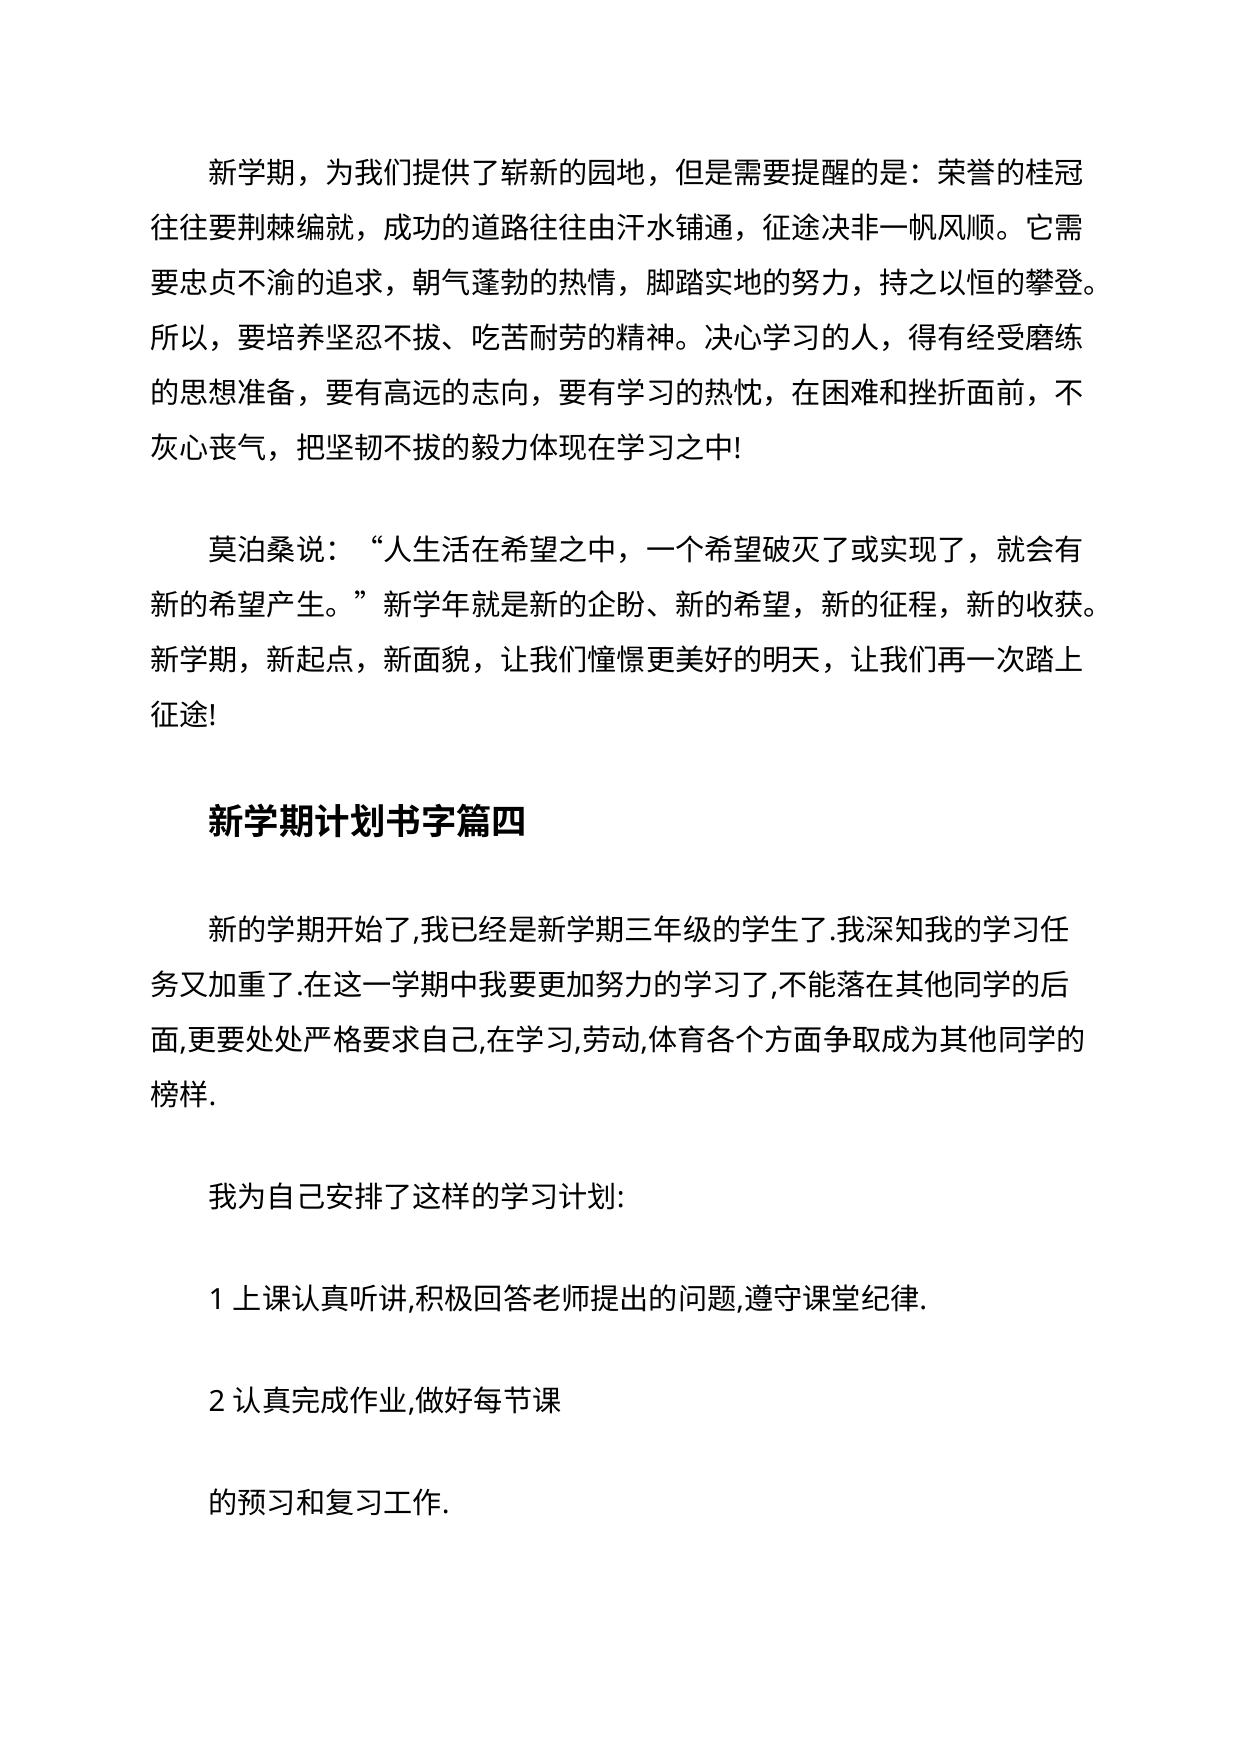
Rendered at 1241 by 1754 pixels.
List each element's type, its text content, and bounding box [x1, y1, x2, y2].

text 1 上课认真听讲,积极回答老师提出的问题,遵守课堂纪律. [150, 1276, 1090, 1318]
text 新学期计划书字篇四 [150, 793, 1090, 844]
text 2 认真完成作业,做好每节课 [150, 1377, 1090, 1420]
text 莫泊桑说：“人生活在希望之中，一个希望破灭了或实现了，就会有新的希望产生。”新学年就是新的企盼、新的希望，新的征程，新的收获。新学期，新起点，新面貌，让我们憧憬更美好的明天，让我们再一次踏上征途! [150, 526, 1090, 733]
text 新学期，为我们提供了崭新的园地，但是需要提醒的是：荣誉的桂冠往往要荆棘编就，成功的道路往往由汗水铺通，征途决非一帆风顺。它需要忠贞不渝的追求，朝气蓬勃的热情，脚踏实地的努力，持之以恒的攀登。所以，要培养坚忍不拔、吃苦耐劳的精神。决心学习的人，得有经受磨练的思想准备，要有高远的志向，要有学习的热忱，在困难和挫折面前，不灰心丧气，把坚韧不拔的毅力体现在学习之中! [150, 150, 1090, 467]
text 的预习和复习工作. [150, 1479, 1090, 1522]
text 新的学期开始了,我已经是新学期三年级的学生了.我深知我的学习任务又加重了.在这一学期中我要更加努力的学习了,不能落在其他同学的后面,更要处处严格要求自己,在学习,劳动,体育各个方面争取成为其他同学的榜样. [150, 907, 1090, 1114]
text 我为自己安排了这样的学习计划: [150, 1173, 1090, 1216]
